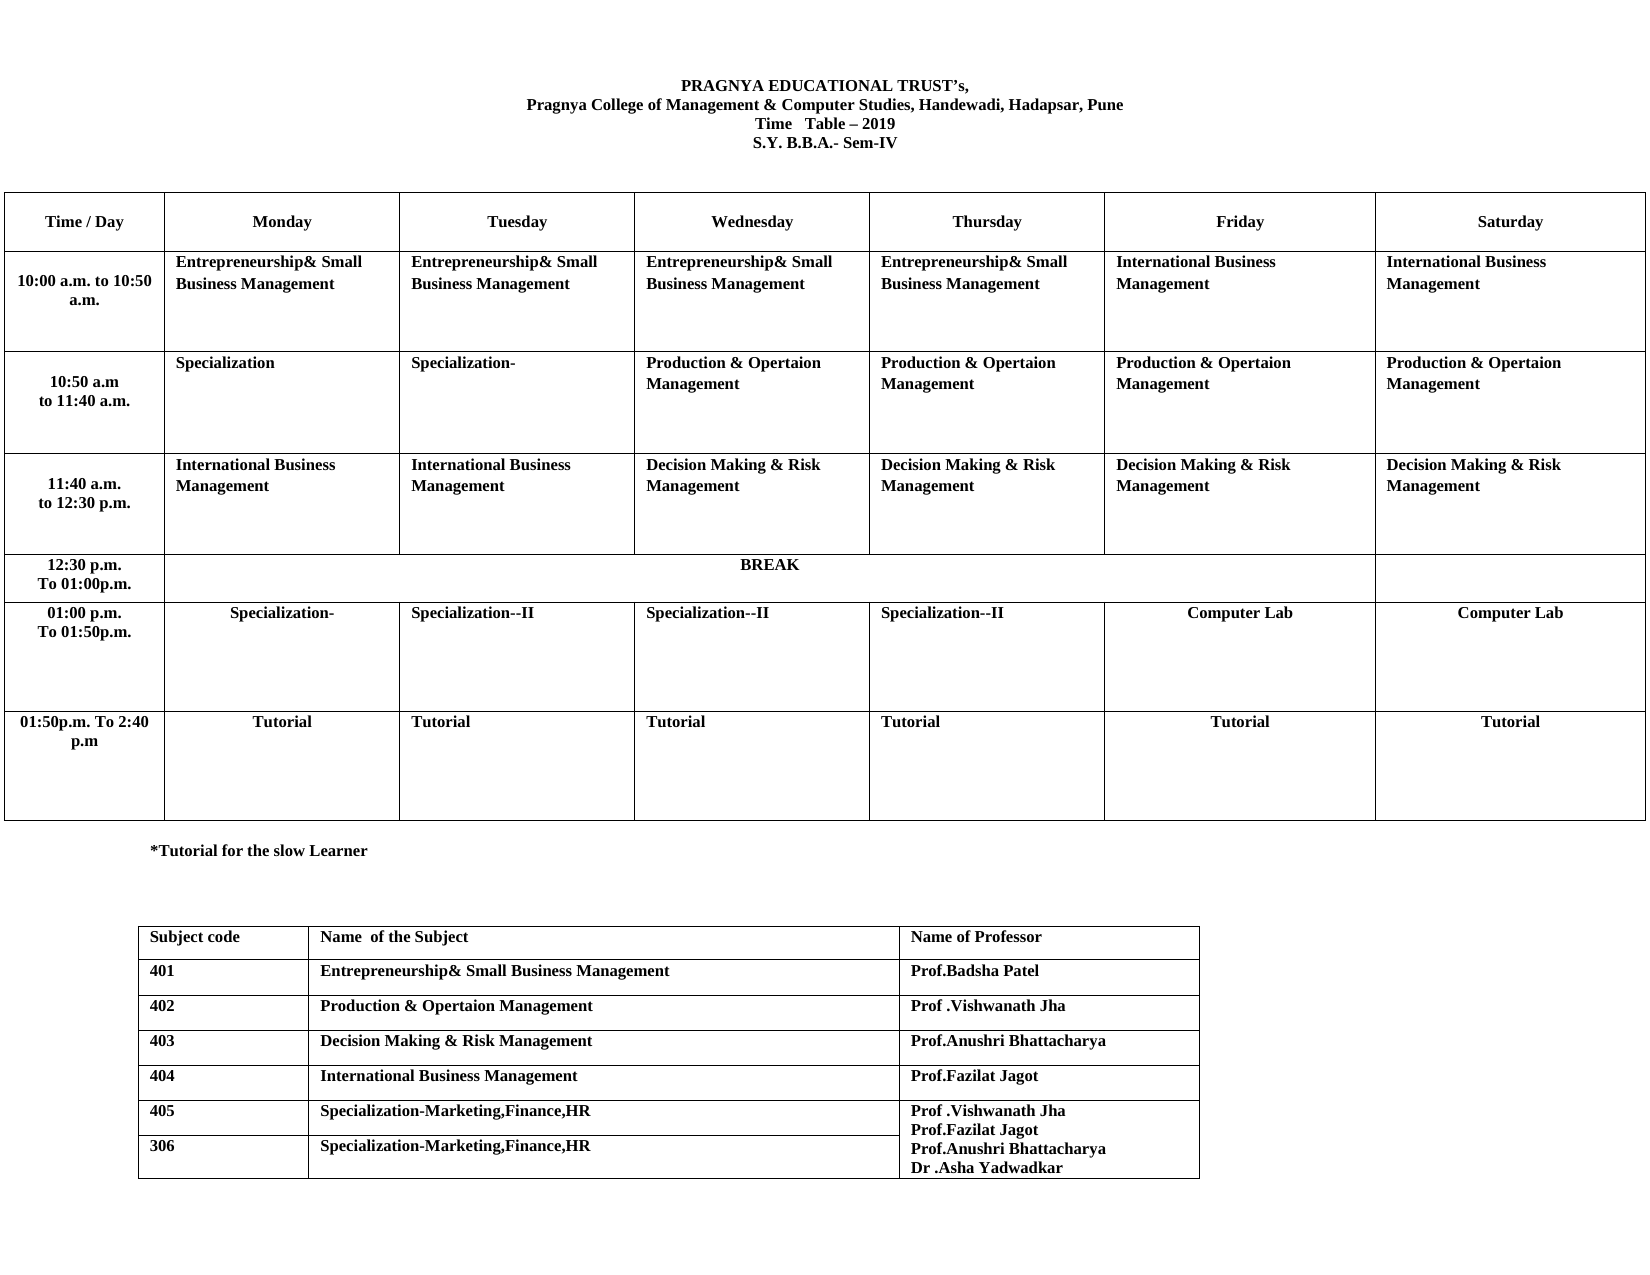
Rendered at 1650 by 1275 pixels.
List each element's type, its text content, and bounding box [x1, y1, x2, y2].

table_cell 10:50 a.m to 11:40 a.m. [5, 352, 164, 453]
table_cell 403 [139, 1031, 308, 1065]
text *Tutorial for the slow Learner [150, 841, 1500, 860]
table_header Subject code [139, 927, 308, 959]
table_cell Decision Making & Risk Management [635, 454, 869, 554]
table_cell 306 [139, 1136, 308, 1177]
table_cell Specialization--II [635, 603, 869, 711]
table_cell BREAK [165, 555, 1375, 602]
table_cell Production & Opertaion Management [1105, 352, 1375, 453]
table_cell Tutorial [1376, 712, 1645, 820]
table_cell 405 [139, 1101, 308, 1135]
text Time Table – 2019 [150, 114, 1500, 133]
table_header Name of Professor [900, 927, 1199, 959]
table_cell Prof.Badsha Patel [900, 960, 1199, 994]
table_cell Specialization- [165, 603, 399, 711]
table_cell Prof.Anushri Bhattacharya [900, 1031, 1199, 1065]
table_cell Entrepreneurship& Small Business Management [870, 252, 1104, 351]
table_cell Decision Making & Risk Management [1376, 454, 1645, 554]
table_cell 12:30 p.m. To 01:00p.m. [5, 555, 164, 602]
text Pragnya College of Management & Computer Studies, Handewadi, Hadapsar, Pune [150, 94, 1500, 114]
table_header Thursday [870, 193, 1104, 251]
table_cell Entrepreneurship& Small Business Management [635, 252, 869, 351]
table_cell Specialization-Marketing,Finance,HR [309, 1136, 899, 1177]
table_header Friday [1105, 193, 1375, 251]
table_cell Specialization- [400, 352, 634, 453]
table_header Wednesday [635, 193, 869, 251]
table_cell Entrepreneurship& Small Business Management [400, 252, 634, 351]
table_cell 404 [139, 1066, 308, 1100]
table_cell 10:00 a.m. to 10:50 a.m. [5, 252, 164, 351]
table_cell Tutorial [635, 712, 869, 820]
table_cell 11:40 a.m. to 12:30 p.m. [5, 454, 164, 554]
table_header Tuesday [400, 193, 634, 251]
table_cell Specialization--II [870, 603, 1104, 711]
table_header Monday [165, 193, 399, 251]
table_cell Entrepreneurship& Small Business Management [309, 960, 899, 994]
table_cell Specialization--II [400, 603, 634, 711]
table_header Name of the Subject [309, 927, 899, 959]
table_cell 401 [139, 960, 308, 994]
table_cell Specialization-Marketing,Finance,HR [309, 1101, 899, 1135]
table_cell Decision Making & Risk Management [870, 454, 1104, 554]
table_cell Entrepreneurship& Small Business Management [165, 252, 399, 351]
table_cell International Business Management [1376, 252, 1645, 351]
table_cell Prof .Vishwanath Jha Prof.Fazilat Jagot Prof.Anushri Bhattacharya Dr .Asha Yadwadkar [900, 1101, 1199, 1177]
table_cell 01:00 p.m. To 01:50p.m. [5, 603, 164, 711]
text S.Y. B.B.A.- Sem-IV [150, 133, 1500, 152]
table_cell Decision Making & Risk Management [309, 1031, 899, 1065]
table_cell Tutorial [870, 712, 1104, 820]
table_cell Decision Making & Risk Management [1105, 454, 1375, 554]
table_header Saturday [1376, 193, 1645, 251]
table_header Time / Day [5, 193, 164, 251]
table_cell Production & Opertaion Management [635, 352, 869, 453]
table_cell Tutorial [400, 712, 634, 820]
table_cell International Business Management [1105, 252, 1375, 351]
table_cell Prof .Vishwanath Jha [900, 996, 1199, 1029]
table_cell Computer Lab [1105, 603, 1375, 711]
table_cell International Business Management [309, 1066, 899, 1100]
table_cell International Business Management [400, 454, 634, 554]
table_cell Tutorial [1105, 712, 1375, 820]
table_cell International Business Management [165, 454, 399, 554]
table_cell 402 [139, 996, 308, 1029]
table_cell Computer Lab [1376, 603, 1645, 711]
table_cell Specialization [165, 352, 399, 453]
text PRAGNYA EDUCATIONAL TRUST’s, [150, 75, 1500, 94]
table_cell Production & Opertaion Management [870, 352, 1104, 453]
table_cell [1376, 555, 1645, 602]
table_cell 01:50p.m. To 2:40 p.m [5, 712, 164, 820]
table_cell Production & Opertaion Management [309, 996, 899, 1029]
table_cell Tutorial [165, 712, 399, 820]
table_cell Production & Opertaion Management [1376, 352, 1645, 453]
table_cell Prof.Fazilat Jagot [900, 1066, 1199, 1100]
